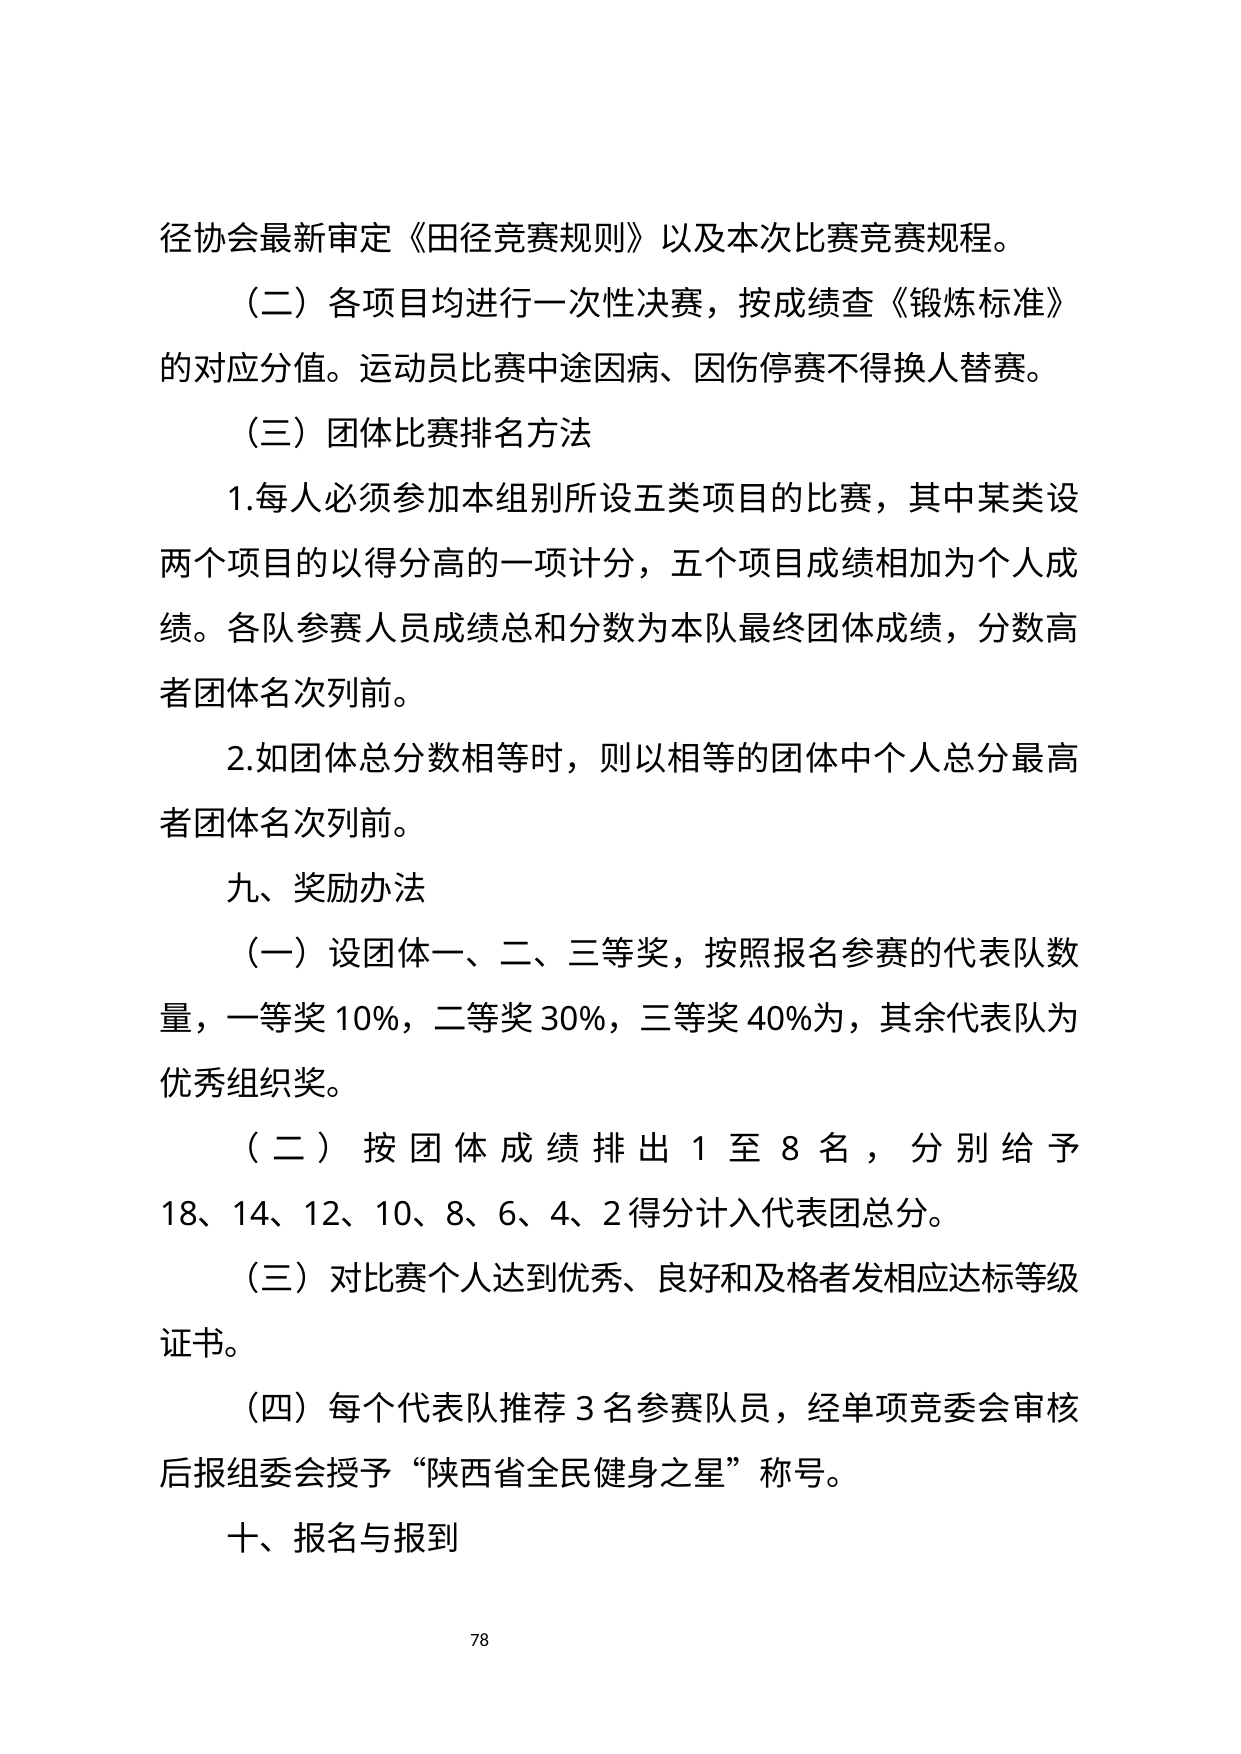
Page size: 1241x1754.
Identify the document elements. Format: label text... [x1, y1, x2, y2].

list 九、奖励办法 [159, 853, 1081, 918]
list （二）各项目均进行一次性决赛，按成绩查《锻炼标准》的对应分值。运动员比赛中途因病、因伤停赛不得换人替赛。 [159, 268, 1081, 398]
list （四）每个代表队推荐3名参赛队员，经单项竞委会审核后报组委会授予“陕西省全民健身之星”称号。 [159, 1373, 1081, 1503]
list 2.如团体总分数相等时，则以相等的团体中个人总分最高者团体名次列前。 [159, 723, 1081, 853]
list （二）按团体成绩排出1至8名，分别给予18、14、12、10、8、6、4、2得分计入代表团总分。 [159, 1113, 1081, 1243]
list （一）设团体一、二、三等奖，按照报名参赛的代表队数量，一等奖10%，二等奖30%，三等奖40%为，其余代表队为优秀组织奖。 [159, 918, 1081, 1113]
list 1.每人必须参加本组别所设五类项目的比赛，其中某类设两个项目的以得分高的一项计分，五个项目成绩相加为个人成绩。各队参赛人员成绩总和分数为本队最终团体成绩，分数高者团体名次列前。 [159, 463, 1081, 723]
list （三）对比赛个人达到优秀、良好和及格者发相应达标等级证书。 [159, 1243, 1081, 1373]
list 十、报名与报到 [159, 1503, 1081, 1568]
list （三）团体比赛排名方法 [159, 398, 1081, 463]
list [159, 203, 1081, 268]
